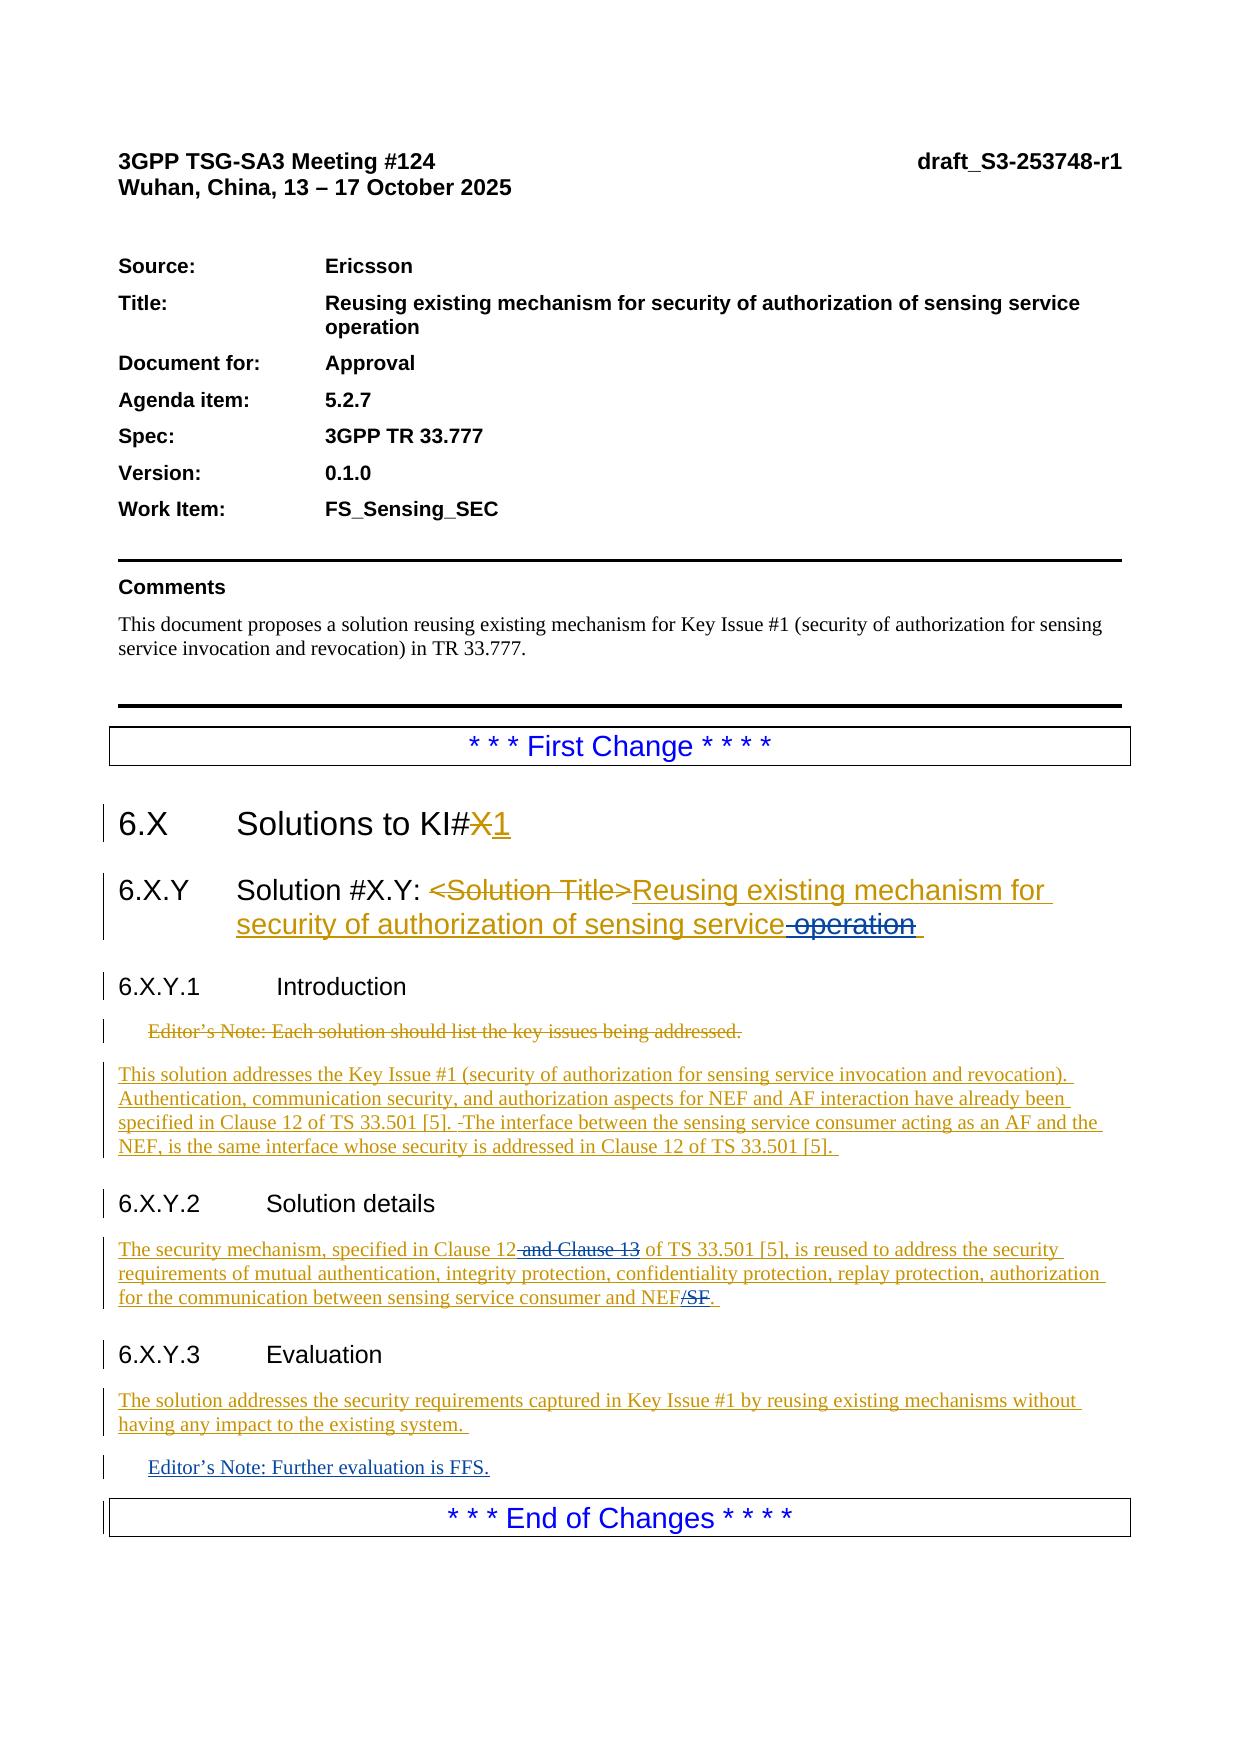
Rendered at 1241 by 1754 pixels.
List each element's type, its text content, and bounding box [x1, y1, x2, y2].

subtitle 6.X.Y.1 Introduction [118, 972, 1122, 1000]
text This document proposes a solution reusing existing mechanism for Key Issue #1 (security of authorization for sensing service invocation and revocation) in TR 33.777. [118, 611, 1122, 659]
text Source: Ericsson [118, 254, 1122, 278]
text * * * First Change * * * * [110, 728, 1130, 765]
text Spec: 3GPP TR 33.777 [118, 424, 1122, 448]
subtitle 6.X.Y.2 Solution details [118, 1189, 1122, 1218]
text Agenda item: 5.2.7 [118, 387, 1122, 411]
text Work Item: FS_Sensing_SEC [118, 497, 1122, 521]
text Title: Reusing existing mechanism for security of authorization of sensing service operation [118, 291, 1122, 338]
subtitle 6.X.Y Solution #X.Y: [118, 873, 1122, 940]
text Version: 0.1.0 [118, 460, 1122, 484]
text 3GPP TSG-SA3 Meeting #124 draft_S3-253748-r1 [118, 148, 1122, 174]
subtitle 6.X Solutions to KI# [118, 804, 1122, 842]
subtitle 6.X.Y.3 Evaluation [118, 1340, 1122, 1369]
text Wuhan, China, 13 – 17 October 2025 [118, 174, 1122, 200]
text Comments [118, 575, 1122, 599]
text * * * End of Changes * * * * [110, 1499, 1130, 1536]
text Document for: Approval [118, 351, 1122, 375]
